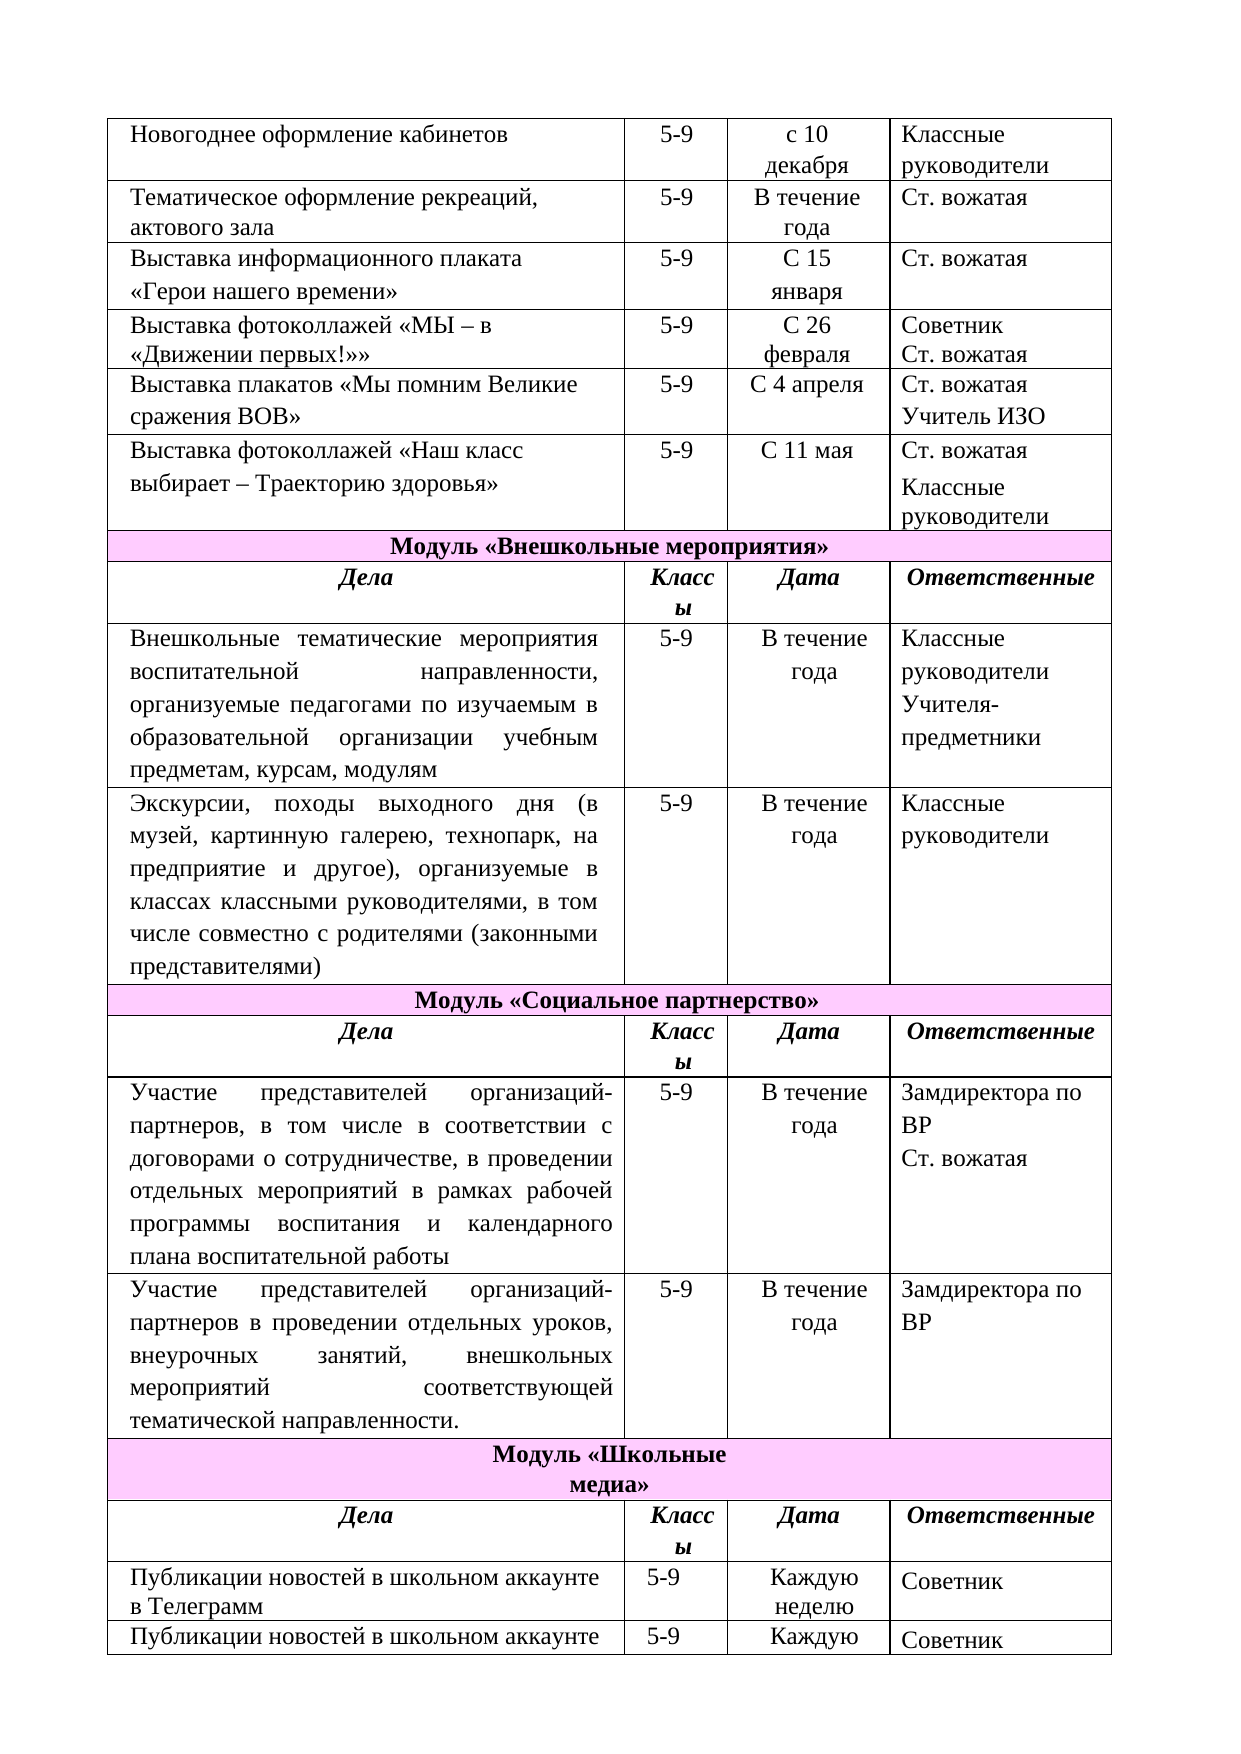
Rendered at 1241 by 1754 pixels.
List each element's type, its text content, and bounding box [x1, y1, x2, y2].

table_cell Публикации новостей в школьном аккаунте в Телеграмм [108, 1562, 624, 1619]
table_cell С 11 мая [728, 435, 889, 530]
table_cell Дела [108, 562, 624, 622]
table_cell Ст. вожатая Классные руководители [891, 435, 1111, 530]
table_cell с 10 декабря [728, 119, 889, 180]
table_cell Выставка плакатов «Мы помним Великие сражения ВОВ» [108, 369, 624, 434]
table_cell Ответственные [891, 1016, 1111, 1076]
table_cell Классы [625, 1016, 727, 1076]
table_cell Дата [728, 1016, 889, 1076]
table_cell Выставка информационного плаката «Герои нашего времени» [108, 243, 624, 309]
table_cell 5-9 [625, 624, 727, 787]
table_cell Экскурсии, походы выходного дня (в музей, картинную галерею, технопарк, на предприятие и другое), организуемые в классах классными руководителями, в том числе совместно с родителями (законными представителями) [108, 788, 624, 984]
table_cell Советник Ст. вожатая [891, 310, 1111, 368]
table_cell Выставка фотоколлажей «Наш класс выбирает – Траекторию здоровья» [108, 435, 624, 530]
table_cell 5-9 [625, 181, 727, 242]
table_cell Классы [625, 1501, 727, 1561]
table_cell Классные руководители [891, 788, 1111, 984]
table_cell 5-9 [625, 1621, 727, 1653]
table_cell Каждую неделю [728, 1562, 889, 1619]
table_cell 5-9 [625, 243, 727, 309]
table_cell 5-9 [625, 788, 727, 984]
table_cell Участие представителей организаций-партнеров, в том числе в соответствии с договорами о сотрудничестве, в проведении отдельных мероприятий в рамках рабочей программы воспитания и календарного плана воспитательной работы [108, 1078, 624, 1273]
table_cell 5-9 [625, 435, 727, 530]
table_cell В течение года [728, 181, 889, 242]
table_cell Модуль «Школьные медиа» [108, 1439, 1111, 1499]
table_cell Дела [108, 1016, 624, 1076]
table_cell Внешкольные тематические мероприятия воспитательной направленности, организуемые педагогами по изучаемым в образовательной организации учебным предметам, курсам, модулям [108, 624, 624, 787]
table_cell Модуль «Внешкольные мероприятия» [108, 531, 1111, 561]
table_cell 5-9 [625, 119, 727, 180]
table_cell Замдиректора по ВР Ст. вожатая [891, 1078, 1111, 1273]
table_cell Дата [728, 562, 889, 622]
table_cell Классные руководители Учителя-предметники [891, 624, 1111, 787]
table_cell С 26 февраля [728, 310, 889, 368]
table_cell С 15 января [728, 243, 889, 309]
table_cell Новогоднее оформление кабинетов [108, 119, 624, 180]
table_cell 5-9 [625, 310, 727, 368]
table_cell Классы [625, 562, 727, 622]
table_cell В течение года [728, 624, 889, 787]
table_cell Дела [108, 1501, 624, 1561]
table_cell В течение года [728, 1274, 889, 1438]
table_cell В течение года [728, 788, 889, 984]
table_cell Ст. вожатая Учитель ИЗО [891, 369, 1111, 434]
table_cell 5-9 [625, 1078, 727, 1273]
table_cell Модуль «Социальное партнерство» [108, 985, 1111, 1015]
table_cell Советник [891, 1562, 1111, 1619]
table_cell Ответственные [891, 562, 1111, 622]
table_cell Каждую неделю [728, 1621, 889, 1653]
table_cell 5-9 [625, 369, 727, 434]
table_cell 5-9 [625, 1562, 727, 1619]
table_cell 5-9 [625, 1274, 727, 1438]
table_cell Ст. вожатая [891, 181, 1111, 242]
table_cell Дата [728, 1501, 889, 1561]
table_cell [108, 1621, 624, 1653]
table_cell Тематическое оформление рекреаций, актового зала [108, 181, 624, 242]
table_cell В течение года [728, 1078, 889, 1273]
table_cell Советник [891, 1621, 1111, 1653]
table_cell Участие представителей организаций-партнеров в проведении отдельных уроков, внеурочных занятий, внешкольных мероприятий соответствующей тематической направленности. [108, 1274, 624, 1438]
table_cell Классные руководители [891, 119, 1111, 180]
table_cell Ответственные [891, 1501, 1111, 1561]
table_cell Замдиректора по ВР [891, 1274, 1111, 1438]
table_cell С 4 апреля [728, 369, 889, 434]
table_cell Выставка фотоколлажей «МЫ – в «Движении первых!»» [108, 310, 624, 368]
table_cell Ст. вожатая [891, 243, 1111, 309]
